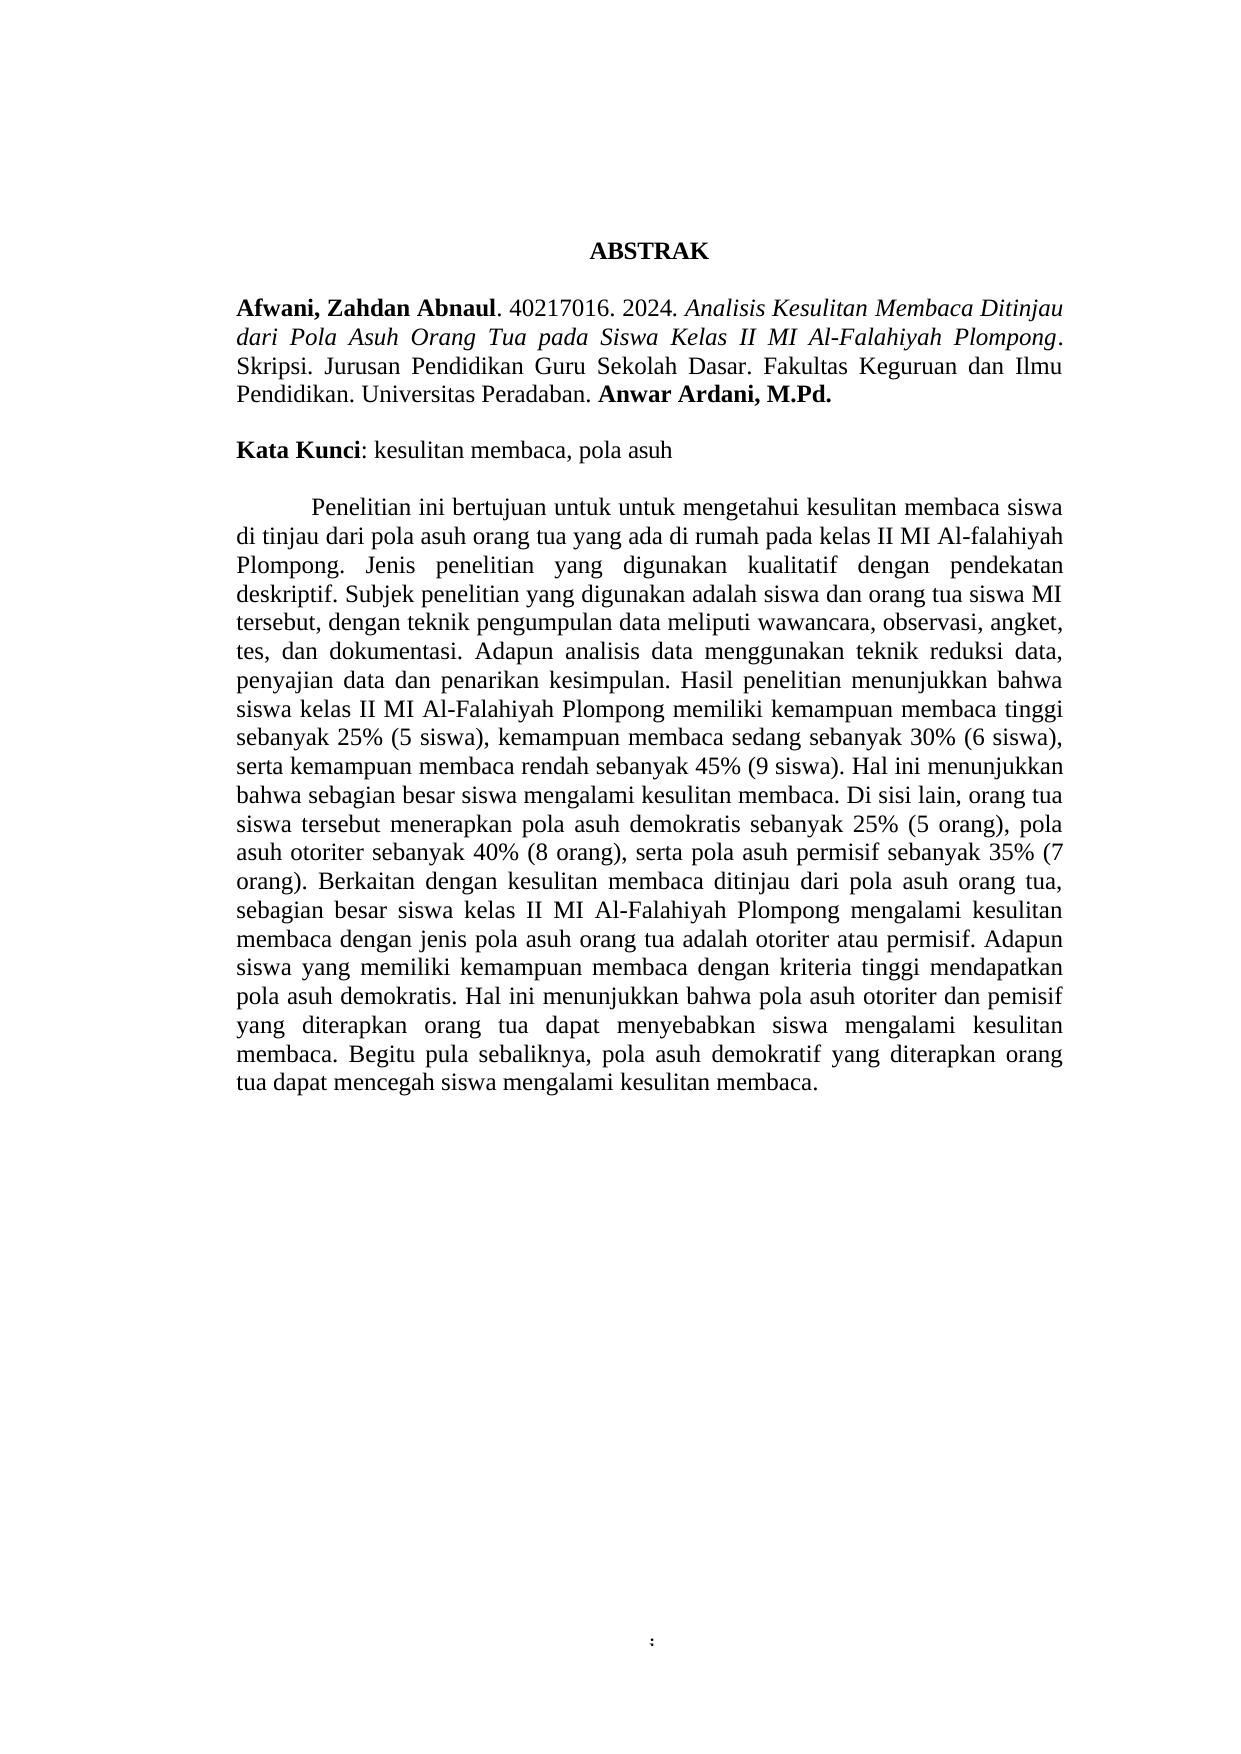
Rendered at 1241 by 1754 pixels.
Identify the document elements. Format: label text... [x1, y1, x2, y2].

text Kata Kunci: kesulitan membaca, pola asuh [236, 435, 1076, 464]
text Penelitian ini bertujuan untuk untuk mengetahui kesulitan membaca siswa di tinjau dari pola asuh orang tua yang ada di rumah pada kelas II MI Al-falahiyah Plompong. Jenis penelitian yang digunakan kualitatif dengan pendekatan deskriptif. Subjek penelitian yang digunakan adalah siswa dan orang tua siswa MI tersebut, dengan teknik pengumpulan data meliputi wawancara, observasi, angket, tes, dan dokumentasi. Adapun analisis data menggunakan teknik reduksi data, penyajian data dan penarikan kesimpulan. Hasil penelitian menunjukkan bahwa siswa kelas II MI Al-Falahiyah Plompong memiliki kemampuan membaca tinggi sebanyak 25% (5 siswa), kemampuan membaca sedang sebanyak 30% (6 siswa), serta kemampuan membaca rendah sebanyak 45% (9 siswa). Hal ini menunjukkan bahwa sebagian besar siswa mengalami kesulitan membaca. Di sisi lain, orang tua siswa tersebut menerapkan pola asuh demokratis sebanyak 25% (5 orang), pola asuh otoriter sebanyak 40% (8 orang), serta pola asuh permisif sebanyak 35% (7 orang). Berkaitan dengan kesulitan membaca ditinjau dari pola asuh orang tua, sebagian besar siswa kelas II MI Al-Falahiyah Plompong mengalami kesulitan membaca dengan jenis pola asuh orang tua adalah otoriter atau permisif. Adapun siswa yang memiliki kemampuan membaca dengan kriteria tinggi mendapatkan pola asuh demokratis. Hal ini menunjukkan bahwa pola asuh otoriter dan pemisif yang diterapkan orang tua dapat menyebabkan siswa mengalami kesulitan membaca. Begitu pula sebaliknya, pola asuh demokratif yang diterapkan orang tua dapat mencegah siswa mengalami kesulitan membaca. [236, 492, 1064, 1096]
